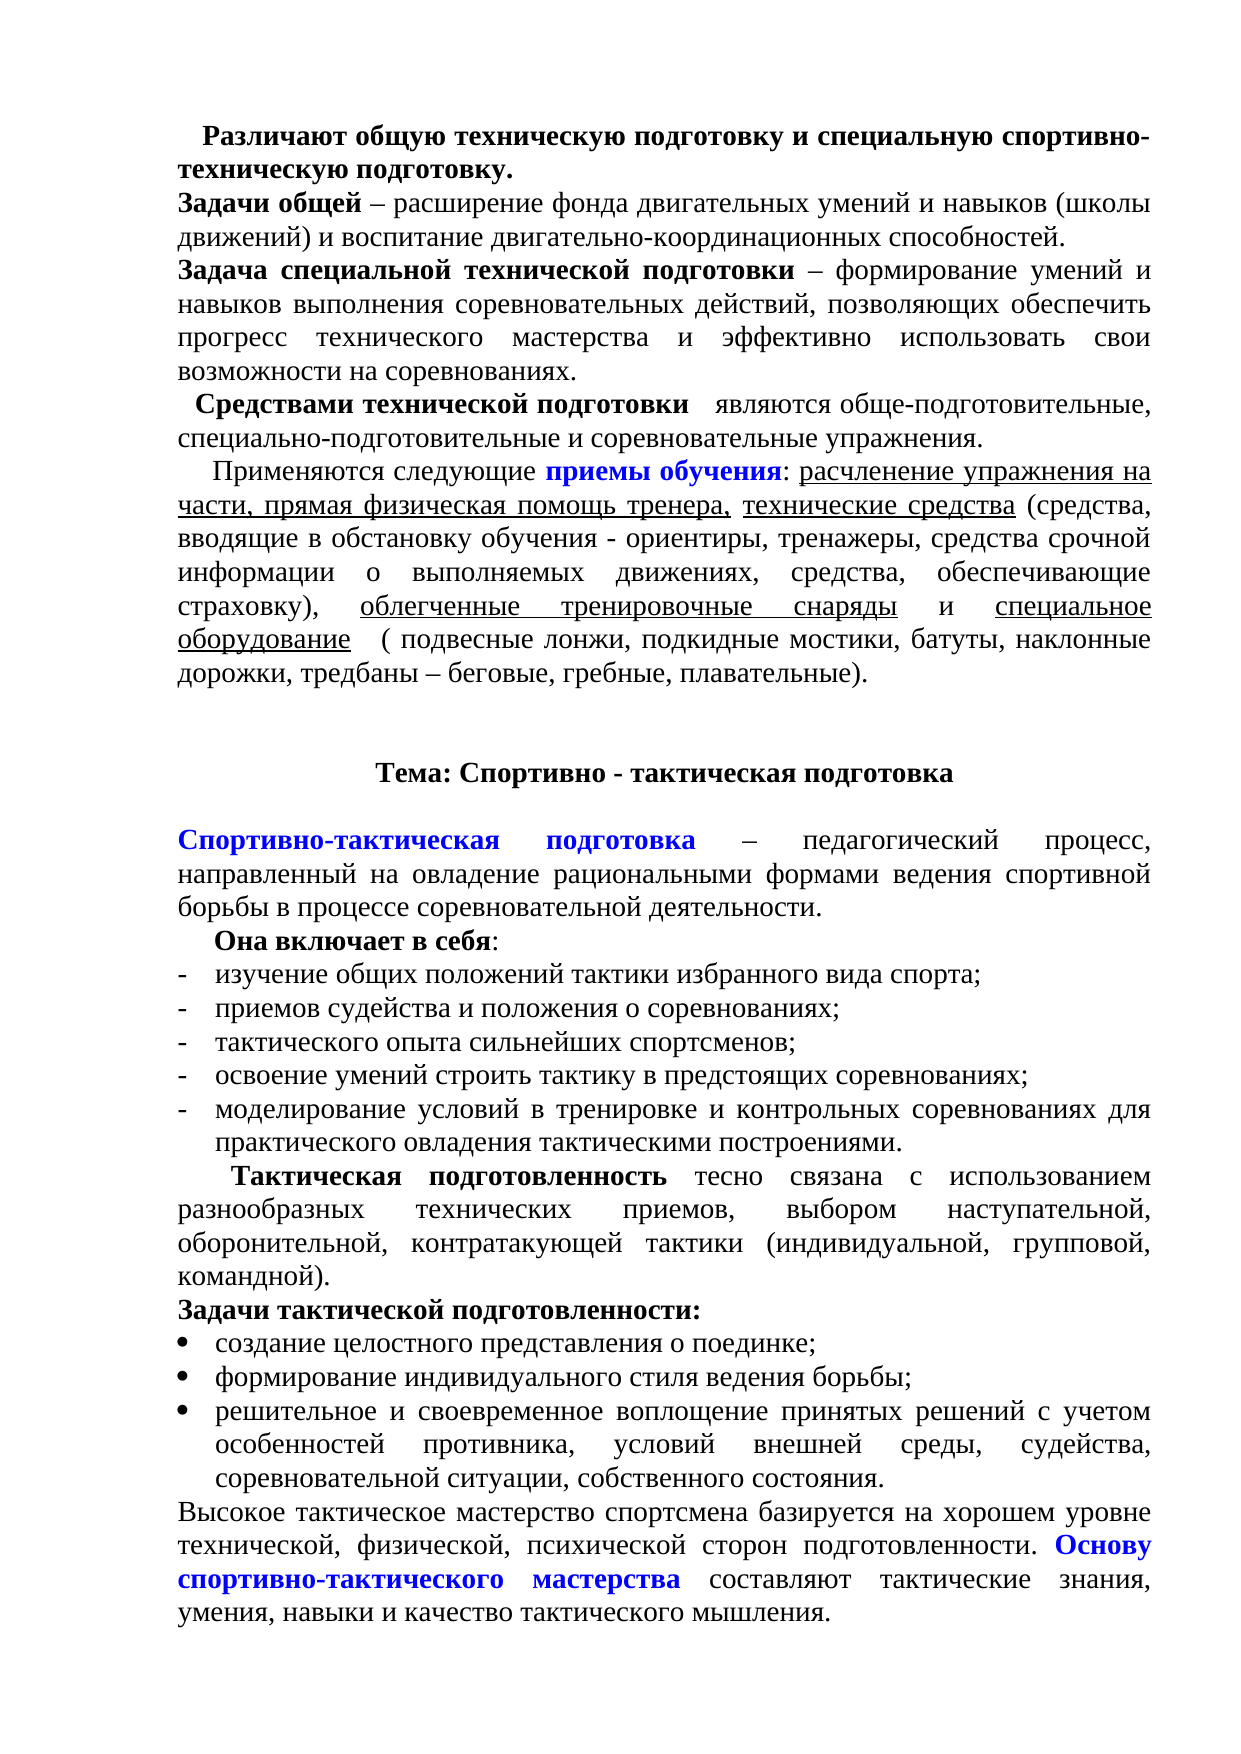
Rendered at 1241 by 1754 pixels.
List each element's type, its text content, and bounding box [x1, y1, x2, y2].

list формирование индивидуального стиля ведения борьбы; [177, 1359, 1152, 1393]
text Различают общую техническую подготовку и специальную спортивно-техническую подготовку. [177, 118, 1152, 185]
text Она включает в себя: [177, 923, 1152, 957]
list создание целостного представления о поединке; [177, 1326, 1152, 1359]
list моделирование условий в тренировке и контрольных соревнованиях для практического овладения тактическими построениями. [177, 1091, 1152, 1158]
text Средствами технической подготовки являются обще-подготовительные, специально-подготовительные и соревновательные упражнения. [177, 386, 1152, 453]
text Задачи общей – расширение фонда двигательных умений и навыков (школы движений) и воспитание двигательно-координационных способностей. [177, 185, 1152, 252]
text Тема: Спортивно - тактическая подготовка [177, 755, 1152, 789]
text Спортивно-тактическая подготовка – педагогический процесс, направленный на овладение рациональными формами ведения спортивной борьбы в процессе соревновательной деятельности. [177, 822, 1152, 923]
list решительное и своевременное воплощение принятых решений с учетом особенностей противника, условий внешней среды, судейства, соревновательной ситуации, собственного состояния. [177, 1393, 1152, 1494]
list освоение умений строить тактику в предстоящих соревнованиях; [177, 1057, 1152, 1091]
text Применяются следующие приемы обучения: расчленение упражнения на части, прямая физическая помощь тренера, технические средства (средства, вводящие в обстановку обучения - ориентиры, тренажеры, средства срочной информации о выполняемых движениях, средства, обеспечивающие страховку), облегченные тренировочные снаряды и специальное оборудование ( подвесные лонжи, подкидные мостики, батуты, наклонные дорожки, тредбаны – беговые, гребные, плавательные). [177, 453, 1152, 688]
text Задача специальной технической подготовки – формирование умений и навыков выполнения соревновательных действий, позволяющих обеспечить прогресс технического мастерства и эффективно использовать свои возможности на соревнованиях. [177, 252, 1152, 386]
list тактического опыта сильнейших спортсменов; [177, 1024, 1152, 1057]
text Тактическая подготовленность тесно связана с использованием разнообразных технических приемов, выбором наступательной, оборонительной, контратакующей тактики (индивидуальной, групповой, командной). [177, 1158, 1152, 1292]
text Высокое тактическое мастерство спортсмена базируется на хорошем уровне технической, физической, психической сторон подготовленности. Основу спортивно-тактического мастерства составляют тактические знания, умения, навыки и качество тактического мышления. [177, 1494, 1152, 1628]
list изучение общих положений тактики избранного вида спорта; [177, 957, 1152, 990]
list приемов судейства и положения о соревнованиях; [177, 990, 1152, 1024]
text Задачи тактической подготовленности: [177, 1292, 1152, 1326]
